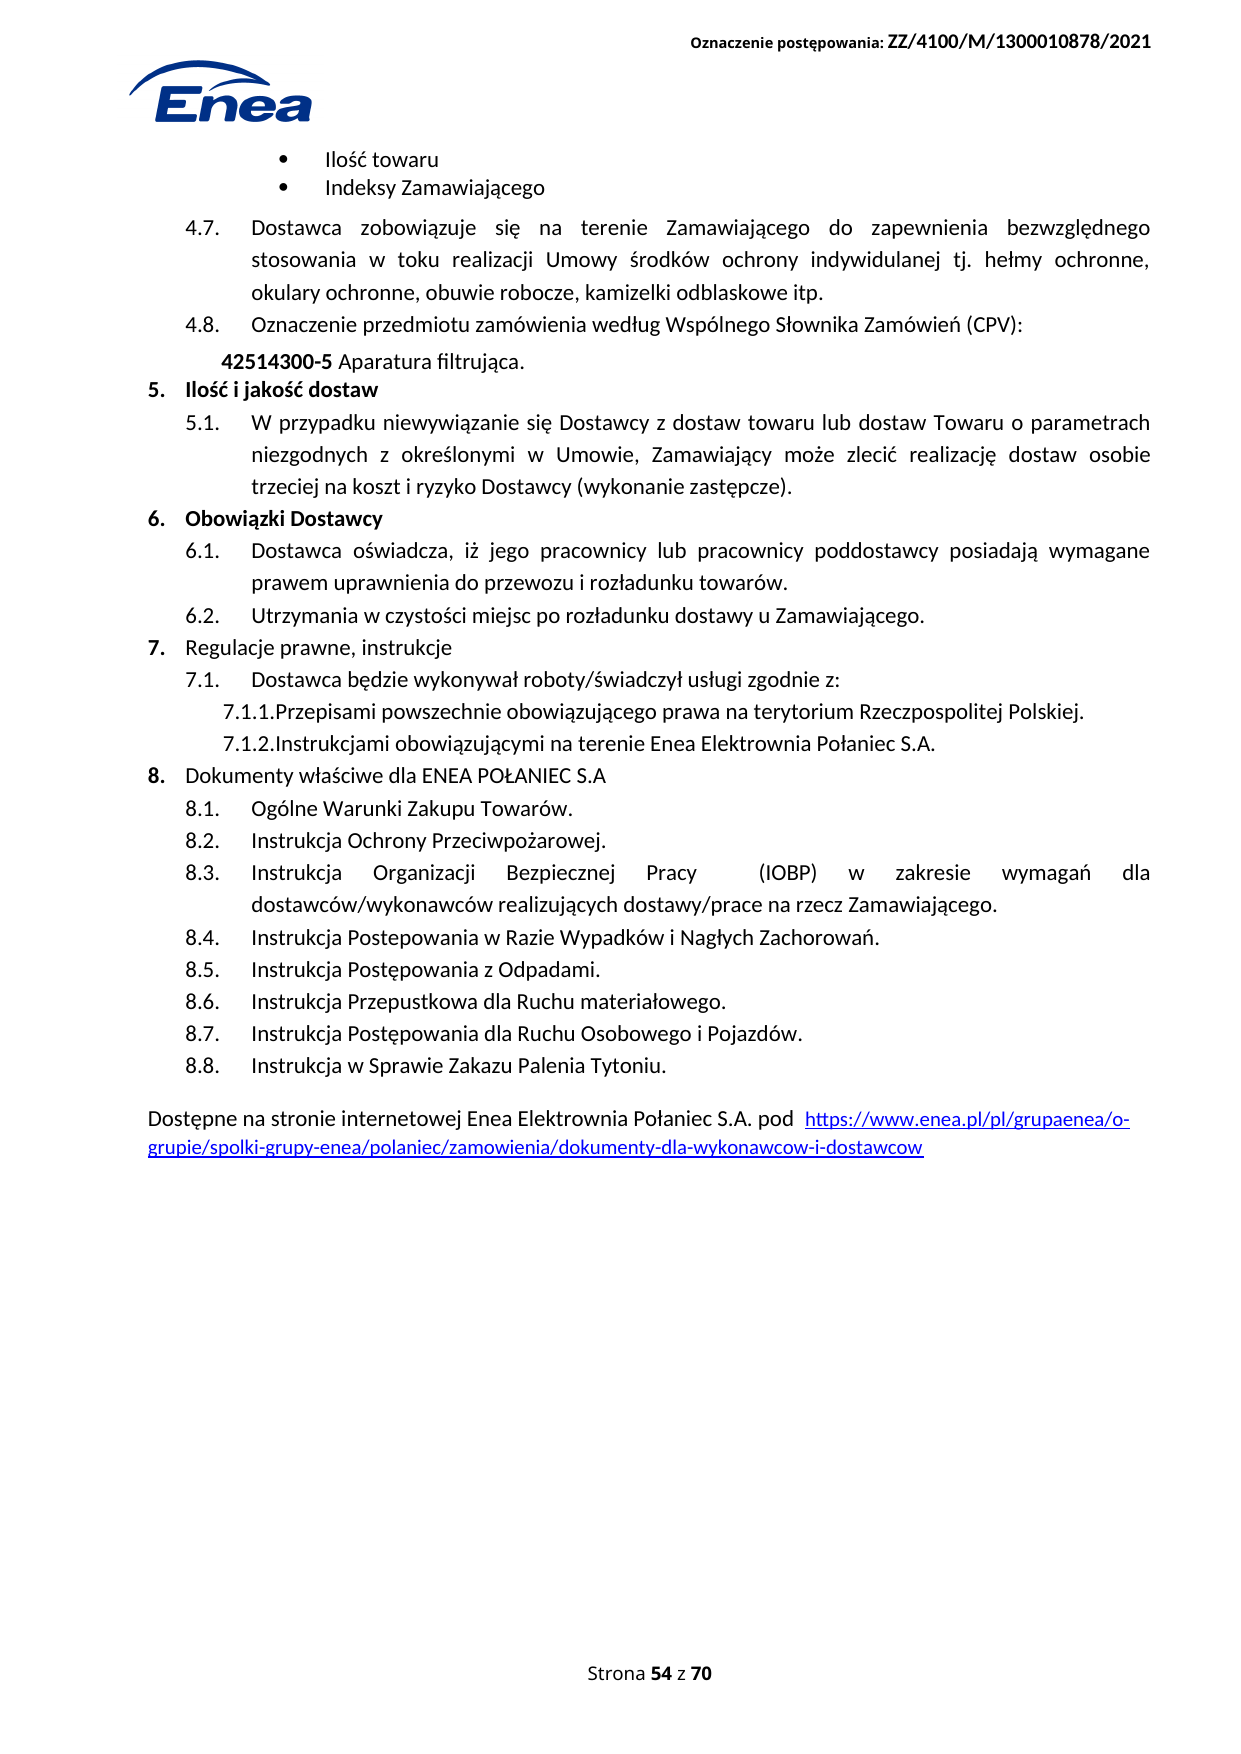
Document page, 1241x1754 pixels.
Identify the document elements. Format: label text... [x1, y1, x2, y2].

list Instrukcja Postępowania dla Ruchu Osobowego i Pojazdów. [185, 1019, 1152, 1047]
list Ilość i jakość dostaw [148, 375, 1152, 403]
list Instrukcja Przepustkowa dla Ruchu materiałowego. [185, 987, 1152, 1015]
list Dostawca zobowiązuje się na terenie Zamawiającego do zapewnienia bezwzględnego stosowania w toku realizacji Umowy środków ochrony indywidulanej tj. hełmy ochronne, okulary ochronne, obuwie robocze, kamizelki odblaskowe itp. [185, 213, 1152, 306]
list Przepisami powszechnie obowiązującego prawa na terytorium Rzeczpospolitej Polskiej. [223, 697, 1152, 725]
picture [117, 50, 324, 124]
list Obowiązki Dostawcy [148, 504, 1152, 532]
list Instrukcja Ochrony Przeciwpożarowej. [185, 826, 1152, 854]
text Dostępne na stronie internetowej Enea Elektrownia Połaniec S.A. pod https://www.enea.pl/pl/grupaenea/o-grupie/spolki-grupy-enea/polaniec/zamowienia/dokumenty-dla-wykonawcow-i-dostawcow [148, 1104, 1152, 1160]
list Regulacje prawne, instrukcje [148, 633, 1152, 661]
list Indeksy Zamawiającego [279, 173, 1152, 201]
list Dostawca będzie wykonywał roboty/świadczył usługi zgodnie z: [185, 665, 1152, 693]
list Oznaczenie przedmiotu zamówienia według Wspólnego Słownika Zamówień (CPV): [185, 310, 1152, 338]
list Instrukcjami obowiązującymi na terenie Enea Elektrownia Połaniec S.A. [223, 729, 1152, 757]
list Utrzymania w czystości miejsc po rozładunku dostawy u Zamawiającego. [185, 601, 1152, 629]
list Instrukcja Postepowania w Razie Wypadków i Nagłych Zachorowań. [185, 923, 1152, 951]
list Dostawca oświadcza, iż jego pracownicy lub pracownicy poddostawcy posiadają wymagane prawem uprawnienia do przewozu i rozładunku towarów. [185, 536, 1152, 597]
list 42514300-5 Aparatura filtrująca. [185, 342, 1152, 375]
list W przypadku niewywiązanie się Dostawcy z dostaw towaru lub dostaw Towaru o parametrach niezgodnych z określonymi w Umowie, Zamawiający może zlecić realizację dostaw osobie trzeciej na koszt i ryzyko Dostawcy (wykonanie zastępcze). [185, 408, 1152, 500]
list Instrukcja Postępowania z Odpadami. [185, 955, 1152, 983]
list Instrukcja w Sprawie Zakazu Palenia Tytoniu. [185, 1051, 1152, 1079]
list Instrukcja Organizacji Bezpiecznej Pracy (IOBP) w zakresie wymagań dla dostawców/wykonawców realizujących dostawy/prace na rzecz Zamawiającego. [185, 858, 1152, 918]
list Ogólne Warunki Zakupu Towarów. [185, 794, 1152, 822]
list Dokumenty właściwe dla ENEA POŁANIEC S.A [148, 762, 1152, 790]
list Ilość towaru [279, 145, 1152, 173]
